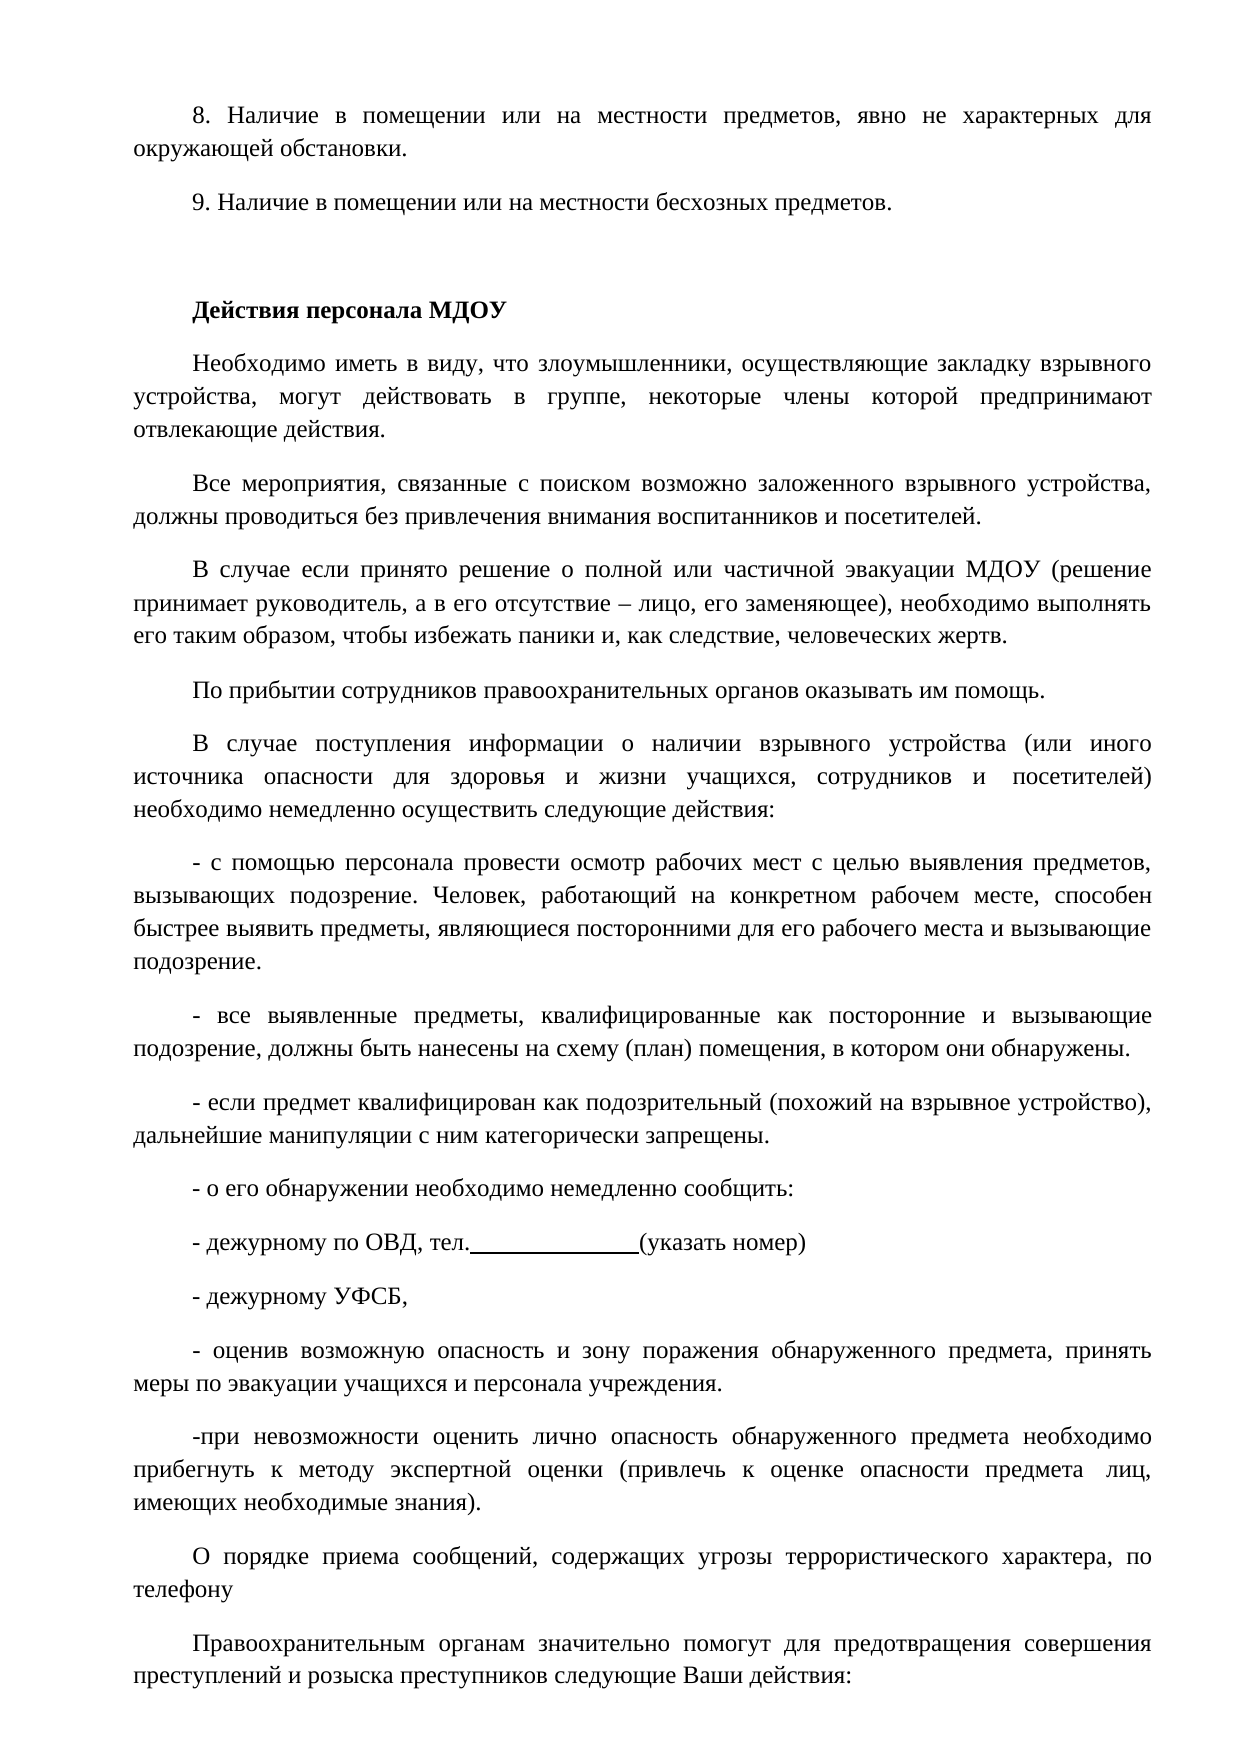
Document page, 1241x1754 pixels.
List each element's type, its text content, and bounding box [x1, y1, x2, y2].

list дежурному УФСБ, [192, 1281, 1163, 1310]
text Необходимо иметь в виду, что злоумышленники, осуществляющие закладку взрывного устройства, могут действовать в группе, некоторые члены которой предпринимают отвлекающие действия. [133, 348, 1152, 443]
text -при невозможности оценить лично опасность обнаруженного предмета необходимо прибегнуть к методу экспертной оценки (привлечь к оценке опасности предмета лиц, имеющих необходимые знания). [133, 1421, 1152, 1516]
list оценив возможную опасность и зону поражения обнаруженного предмета, принять меры по эвакуации учащихся и персонала учреждения. [133, 1335, 1152, 1397]
list Наличие в помещении или на местности бесхозных предметов. [192, 187, 1163, 215]
text В случае если принято решение о полной или частичной эвакуации МДОУ (решение принимает руководитель, а в его отсутствие – лицо, его заменяющее), необходимо выполнять его таким образом, чтобы избежать паники и, как следствие, человеческих жертв. [133, 554, 1152, 649]
text Правоохранительным органам значительно помогут для предотвращения совершения преступлений и розыска преступников следующие Ваши действия: [133, 1628, 1152, 1689]
text В случае поступления информации о наличии взрывного устройства (или иного источника опасности для здоровья и жизни учащихся, сотрудников и посетителей) необходимо немедленно осуществить следующие действия: [133, 728, 1152, 823]
text По прибытии сотрудников правоохранительных органов оказывать им помощь. [192, 675, 1163, 703]
list о его обнаружении необходимо немедленно сообщить: [192, 1173, 1163, 1202]
subtitle Действия персонала МДОУ [192, 295, 1163, 324]
list дежурному по ОВД, тел. (указать номер) [192, 1227, 1163, 1256]
text О порядке приема сообщений, содержащих угрозы террористического характера, по телефону [133, 1541, 1152, 1603]
list с помощью персонала провести осмотр рабочих мест с целью выявления предметов, вызывающих подозрение. Человек, работающий на конкретном рабочем месте, способен быстрее выявить предметы, являющиеся посторонними для его рабочего места и вызывающие подозрение. [133, 847, 1152, 975]
text Все мероприятия, связанные с поиском возможно заложенного взрывного устройства, должны проводиться без привлечения внимания воспитанников и посетителей. [133, 468, 1152, 530]
list Наличие в помещении или на местности предметов, явно не характерных для окружающей обстановки. [133, 100, 1152, 162]
list все выявленные предметы, квалифицированные как посторонние и вызывающие подозрение, должны быть нанесены на схему (план) помещения, в котором они обнаружены. [133, 1000, 1152, 1062]
list если предмет квалифицирован как подозрительный (похожий на взрывное устройство), дальнейшие манипуляции с ним категорически запрещены. [133, 1087, 1152, 1148]
